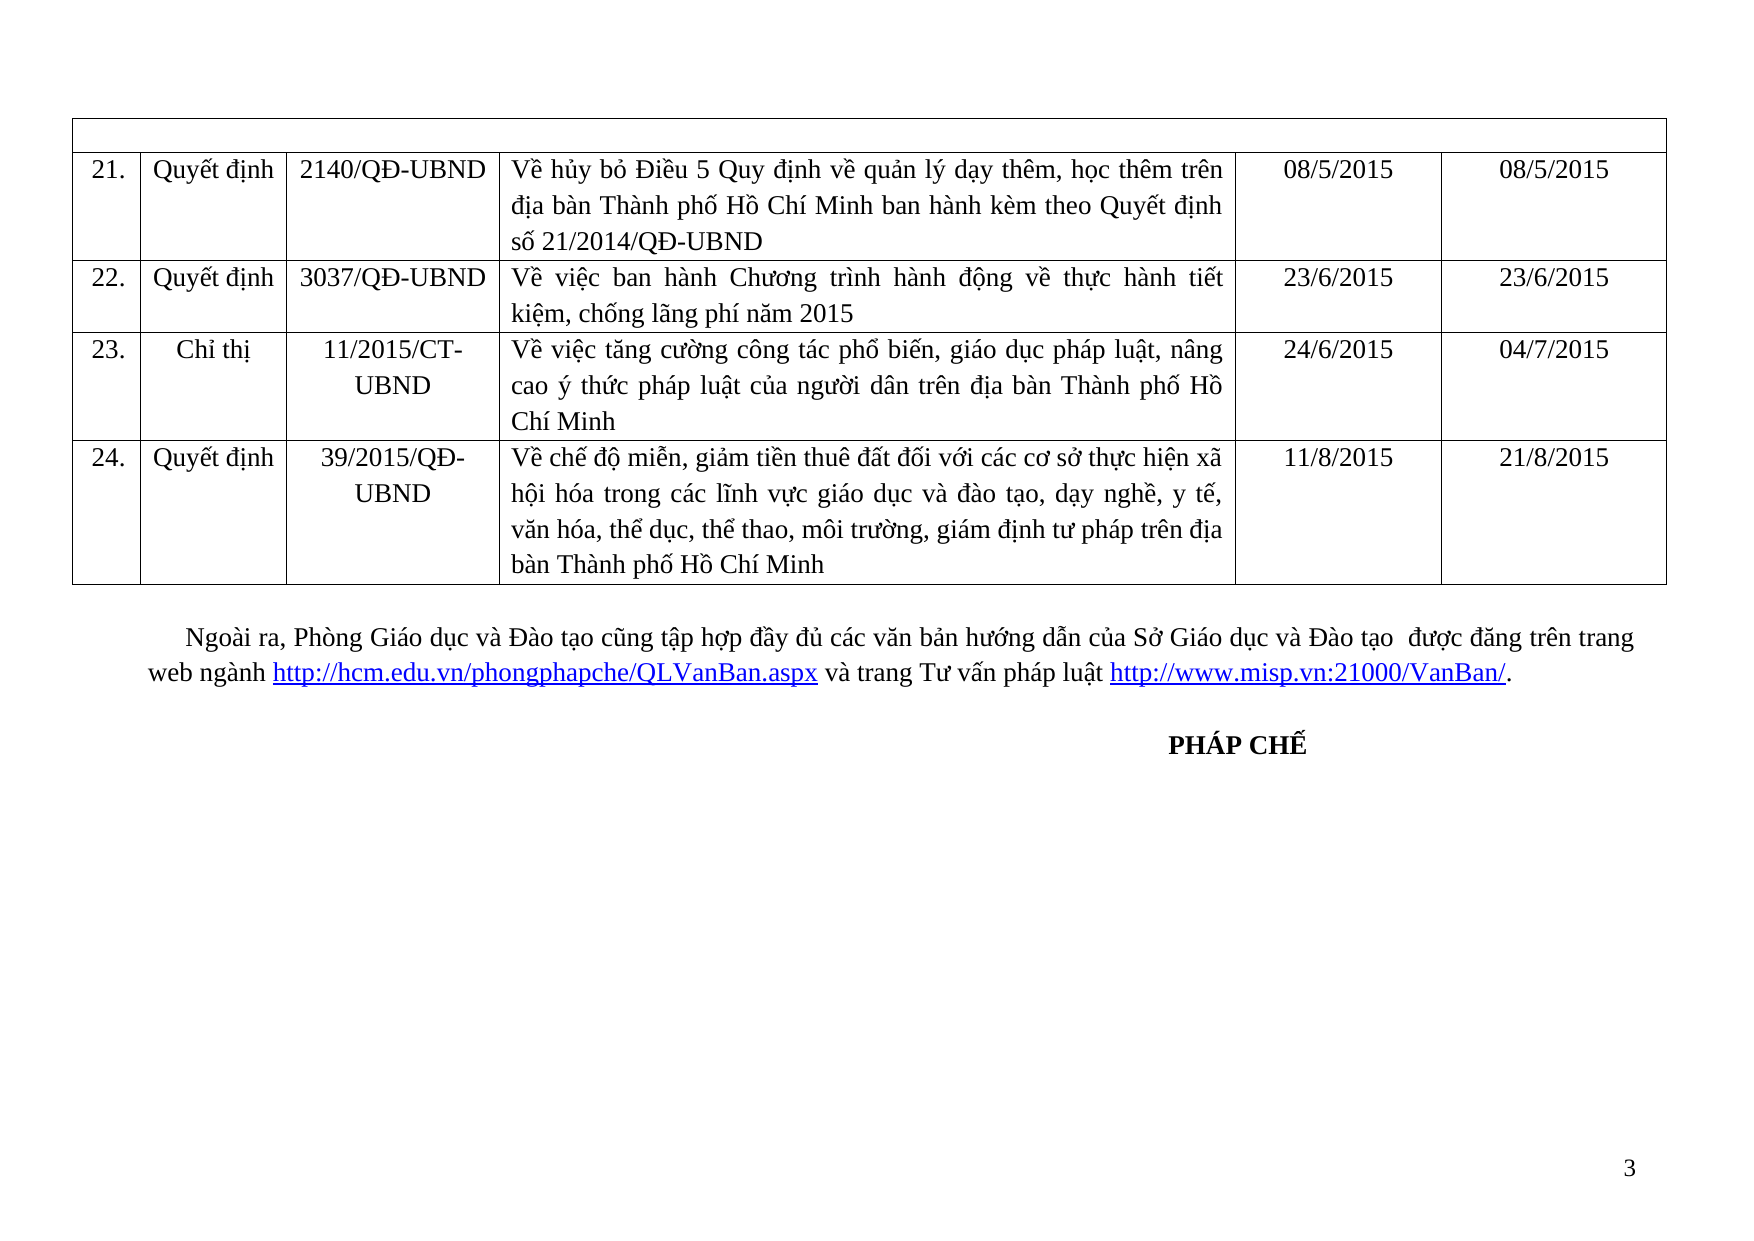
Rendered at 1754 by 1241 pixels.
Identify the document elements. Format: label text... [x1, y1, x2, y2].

table_cell Về việc ban hành Chương trình hành động về thực hành tiết kiệm, chống lãng phí năm 2015 [500, 261, 1235, 332]
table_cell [73, 119, 1666, 152]
table_cell [73, 153, 140, 260]
text PHÁP CHẾ [148, 729, 1636, 761]
table_cell Quyết định [141, 261, 286, 332]
table_cell Về chế độ miễn, giảm tiền thuê đất đối với các cơ sở thực hiện xã hội hóa trong các lĩnh vực giáo dục và đào tạo, dạy nghề, y tế, văn hóa, thể dục, thể thao, môi trường, giám định tư pháp trên địa bàn Thành phố Hồ Chí Minh [500, 441, 1235, 584]
table_cell 11/2015/CT-UBND [287, 333, 499, 440]
table_cell Về hủy bỏ Điều 5 Quy định về quản lý dạy thêm, học thêm trên địa bàn Thành phố Hồ Chí Minh ban hành kèm theo Quyết định số 21/2014/QĐ-UBND [500, 153, 1235, 260]
table_cell 08/5/2015 [1236, 153, 1441, 260]
table_cell 24/6/2015 [1236, 333, 1441, 440]
table_cell 21/8/2015 [1442, 441, 1666, 584]
table_cell Chỉ thị [141, 333, 286, 440]
table_cell 3037/QĐ-UBND [287, 261, 499, 332]
table_cell 23/6/2015 [1236, 261, 1441, 332]
table_cell 08/5/2015 [1442, 153, 1666, 260]
table_cell 11/8/2015 [1236, 441, 1441, 584]
table_cell [73, 333, 140, 440]
table_cell 23/6/2015 [1442, 261, 1666, 332]
table_cell [73, 441, 140, 584]
table_cell 2140/QĐ-UBND [287, 153, 499, 260]
table_cell 04/7/2015 [1442, 333, 1666, 440]
table_cell Quyết định [141, 441, 286, 584]
table_cell Về việc tăng cường công tác phổ biến, giáo dục pháp luật, nâng cao ý thức pháp luật của người dân trên địa bàn Thành phố Hồ Chí Minh [500, 333, 1235, 440]
text Ngoài ra, Phòng Giáo dục và Đào tạo cũng tập hợp đầy đủ các văn bản hướng dẫn của Sở Giáo dục và Đào tạo được đăng trên trang web ngành http://hcm.edu.vn/phongphapche/QLVanBan.aspx và trang Tư vấn pháp luật http://www.misp.vn:21000/VanBan/. [148, 621, 1636, 687]
table_cell [73, 261, 140, 332]
table_cell Quyết định [141, 153, 286, 260]
table_cell 39/2015/QĐ-UBND [287, 441, 499, 584]
